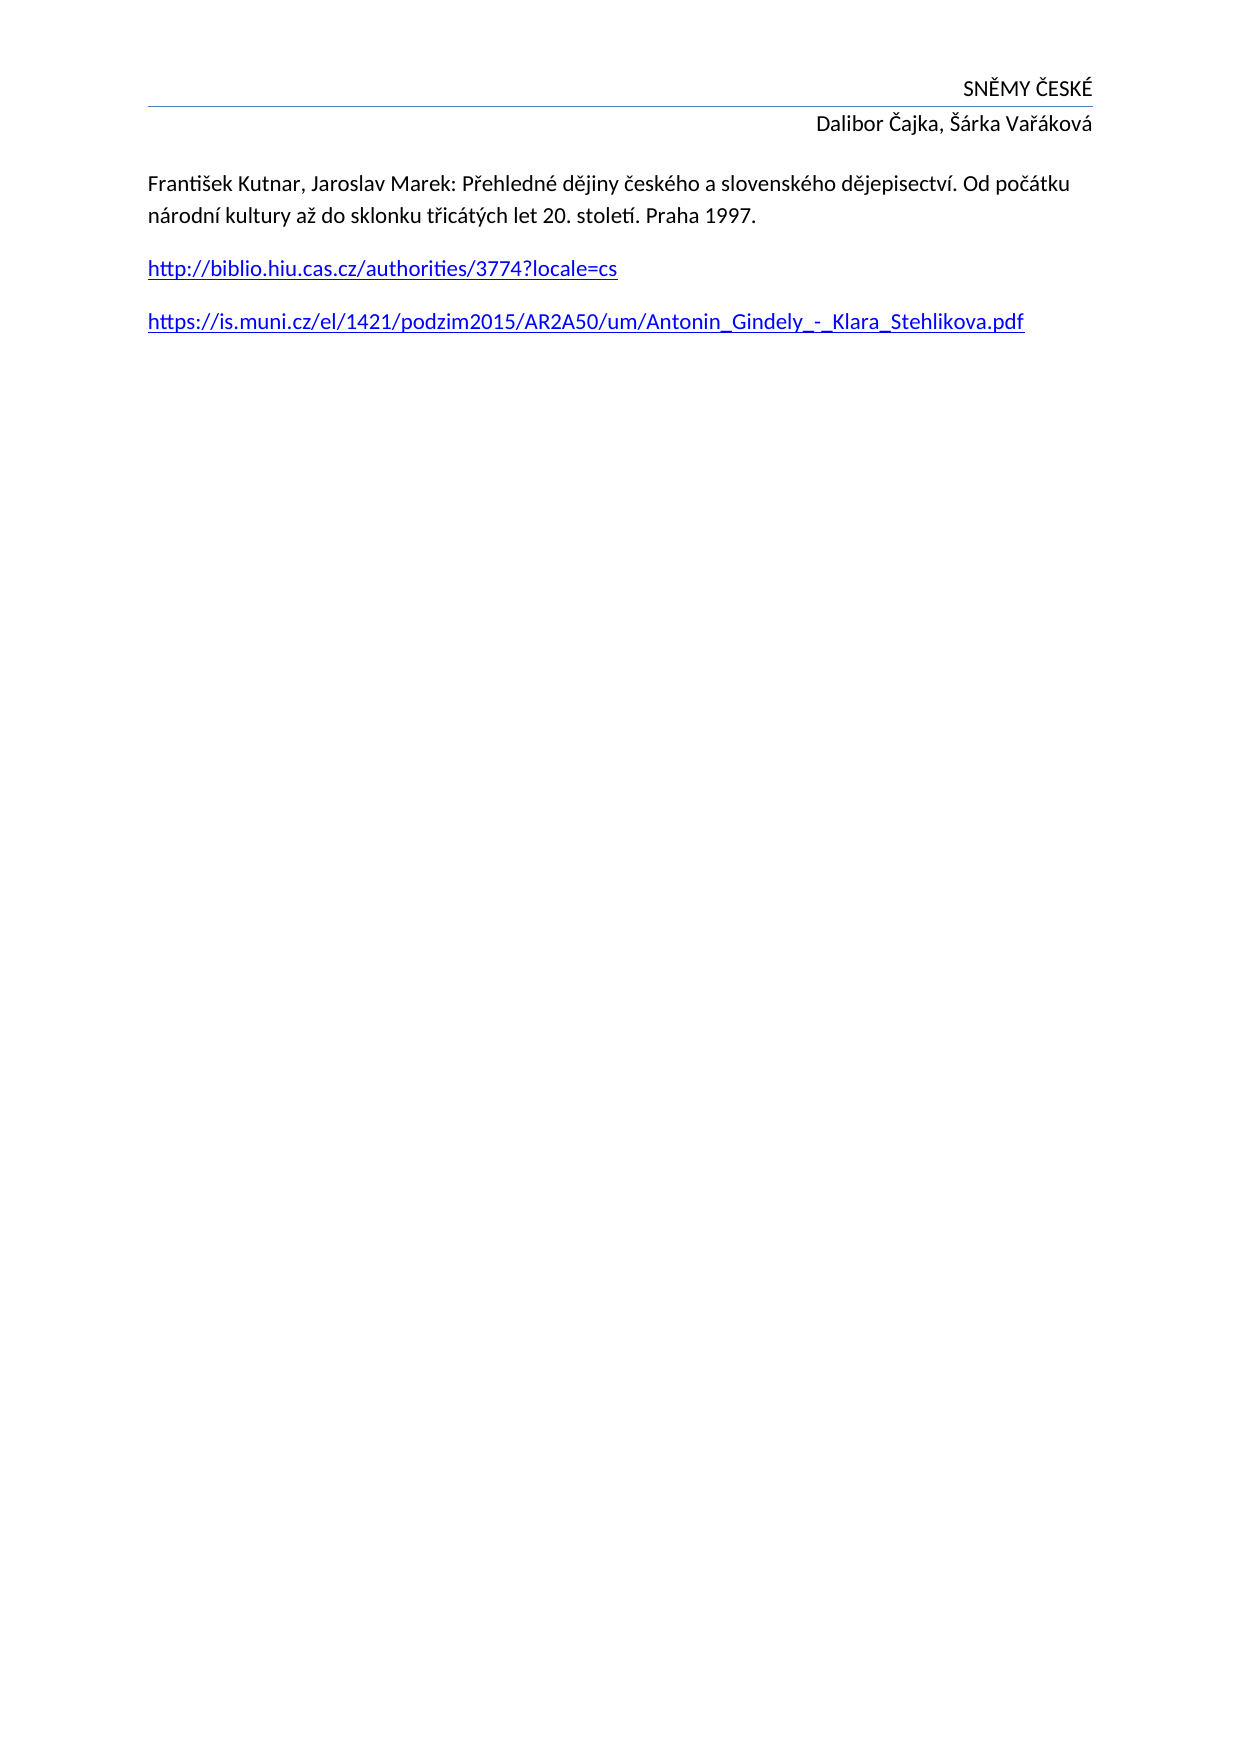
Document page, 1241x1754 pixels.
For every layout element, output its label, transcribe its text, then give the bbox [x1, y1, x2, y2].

text František Kutnar, Jaroslav Marek: Přehledné dějiny českého a slovenského dějepisectví. Od počátku národní kultury až do sklonku třicátých let 20. století. Praha 1997. [148, 169, 1093, 229]
text http://biblio.hiu.cas.cz/authorities/3774?locale=cs [148, 254, 1093, 282]
text https://is.muni.cz/el/1421/podzim2015/AR2A50/um/Antonin_Gindely_-_Klara_Stehlikova.pdf [148, 307, 1093, 336]
